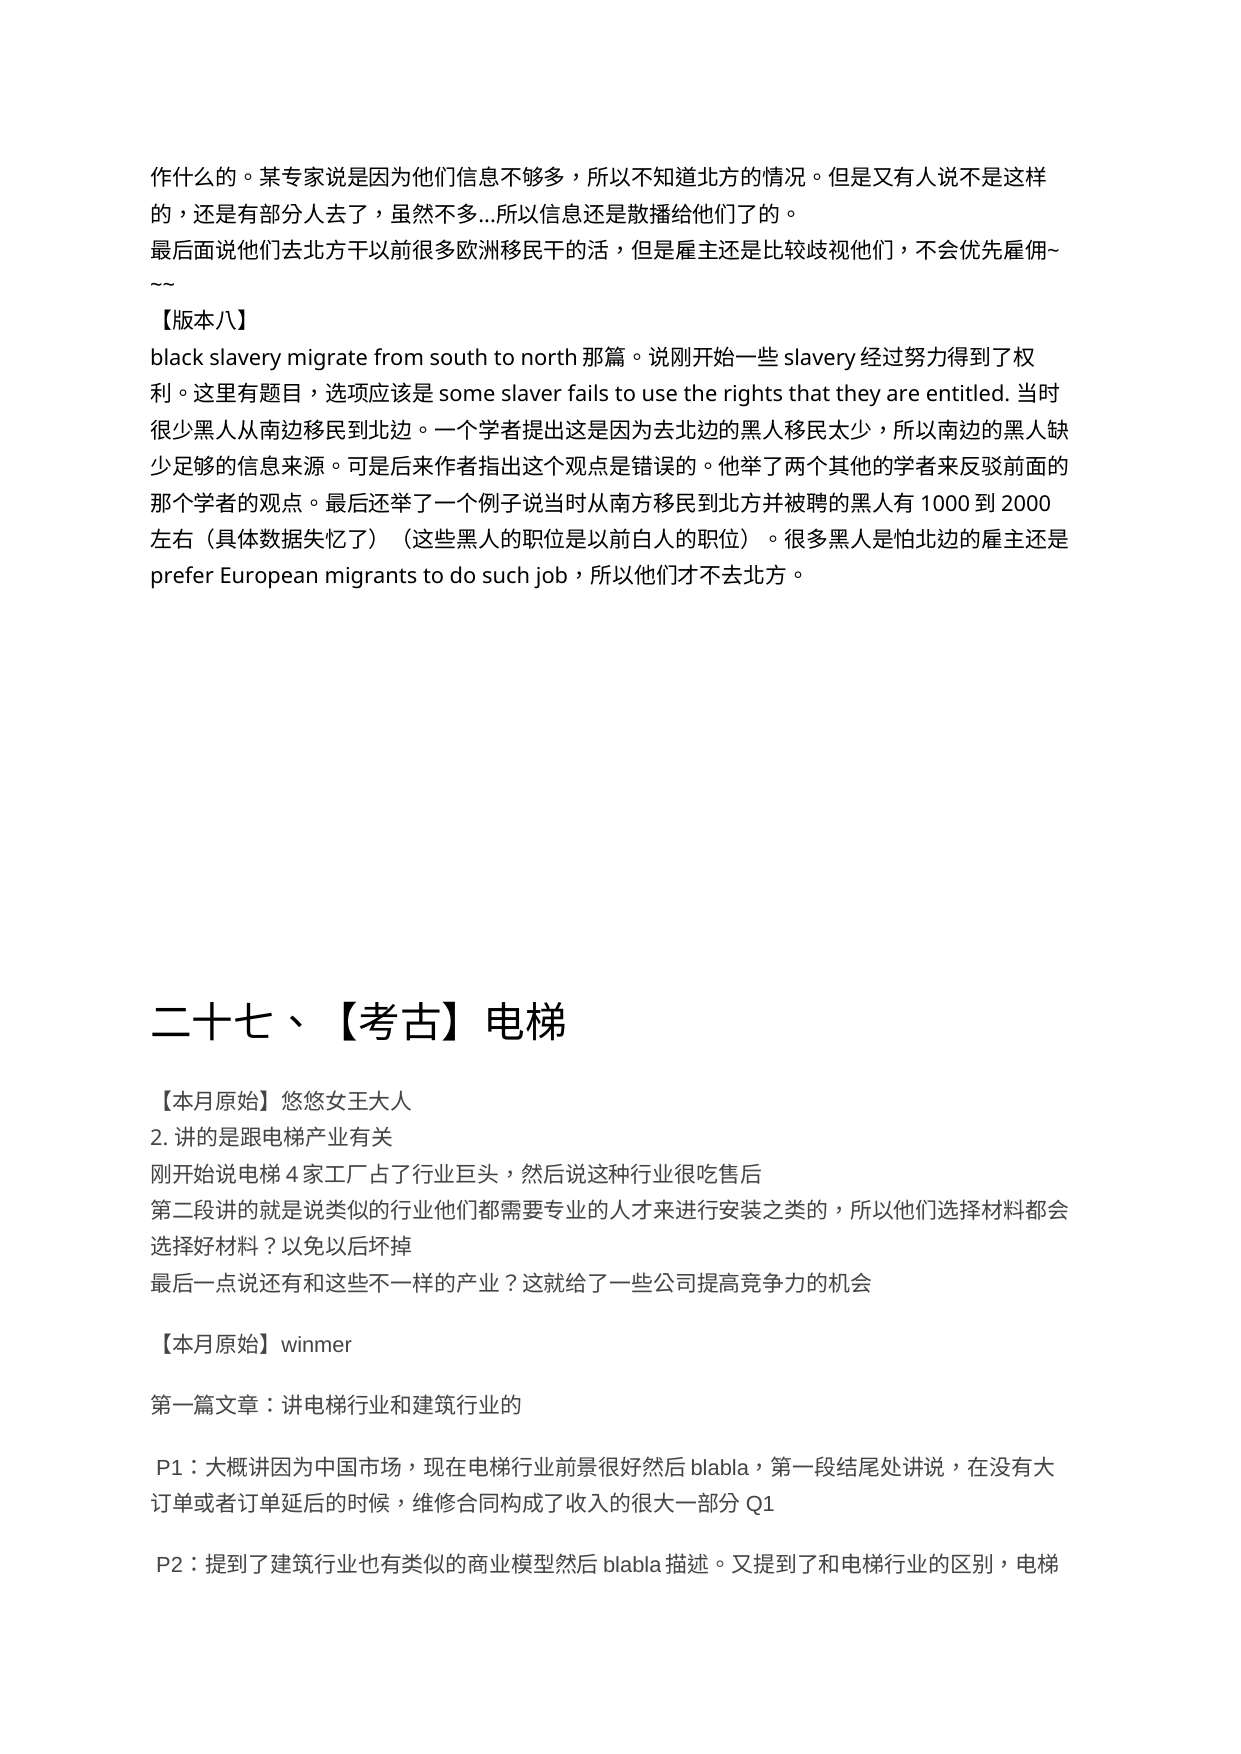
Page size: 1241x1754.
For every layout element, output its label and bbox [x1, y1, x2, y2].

table_header [140, 150, 1080, 1589]
